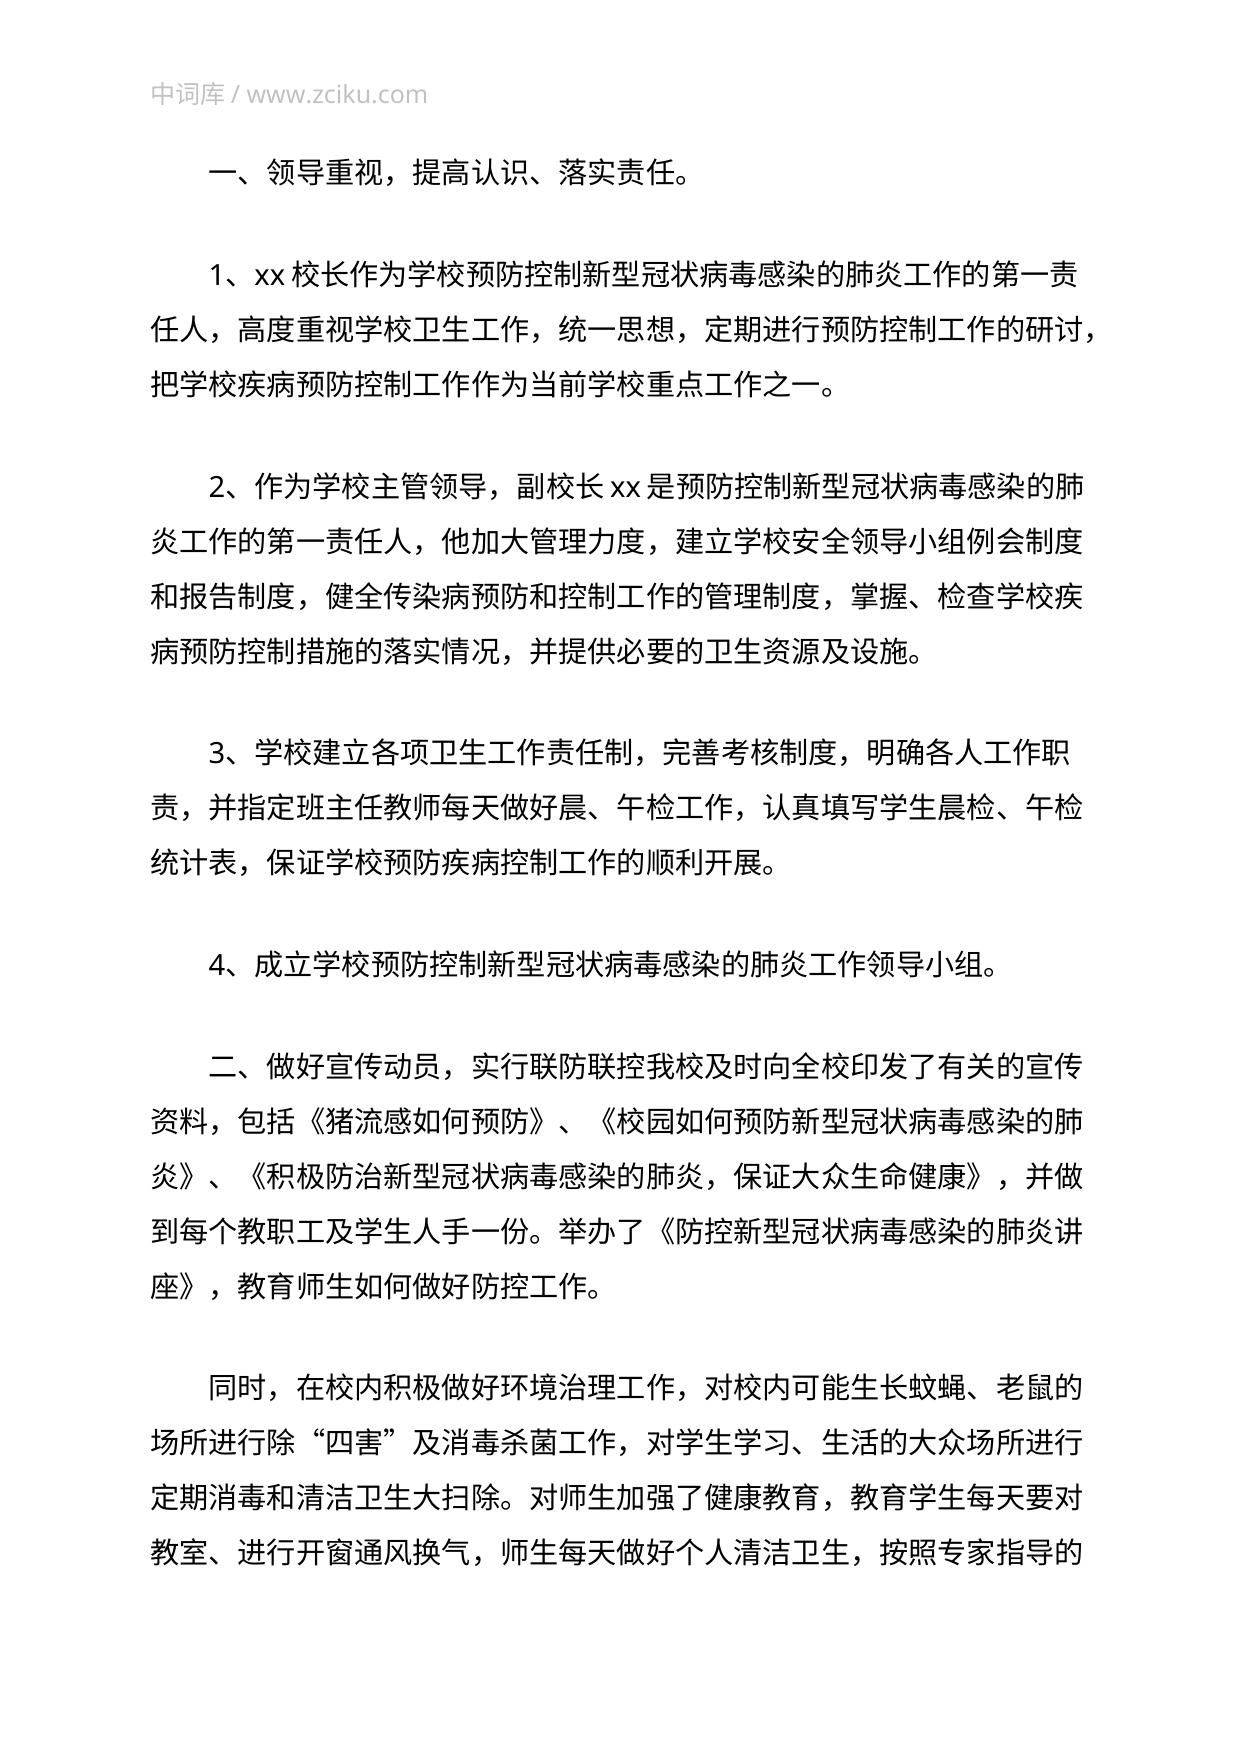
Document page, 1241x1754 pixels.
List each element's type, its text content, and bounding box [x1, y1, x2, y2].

text 一、领导重视，提高认识、落实责任。 [150, 150, 1090, 192]
text 2、作为学校主管领导，副校长xx是预防控制新型冠状病毒感染的肺炎工作的第一责任人，他加大管理力度，建立学校安全领导小组例会制度和报告制度，健全传染病预防和控制工作的管理制度，掌握、检查学校疾病预防控制措施的落实情况，并提供必要的卫生资源及设施。 [150, 463, 1090, 671]
text 3、学校建立各项卫生工作责任制，完善考核制度，明确各人工作职责，并指定班主任教师每天做好晨、午检工作，认真填写学生晨检、午检统计表，保证学校预防疾病控制工作的顺利开展。 [150, 730, 1090, 882]
text 1、xx校长作为学校预防控制新型冠状病毒感染的肺炎工作的第一责任人，高度重视学校卫生工作，统一思想，定期进行预防控制工作的研讨，把学校疾病预防控制工作作为当前学校重点工作之一。 [150, 252, 1090, 404]
text 4、成立学校预防控制新型冠状病毒感染的肺炎工作领导小组。 [150, 942, 1090, 984]
text 二、做好宣传动员，实行联防联控我校及时向全校印发了有关的宣传资料，包括《猪流感如何预防》、《校园如何预防新型冠状病毒感染的肺炎》、《积极防治新型冠状病毒感染的肺炎，保证大众生命健康》，并做到每个教职工及学生人手一份。举办了《防控新型冠状病毒感染的肺炎讲座》，教育师生如何做好防控工作。 [150, 1044, 1090, 1306]
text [150, 1365, 1090, 1572]
